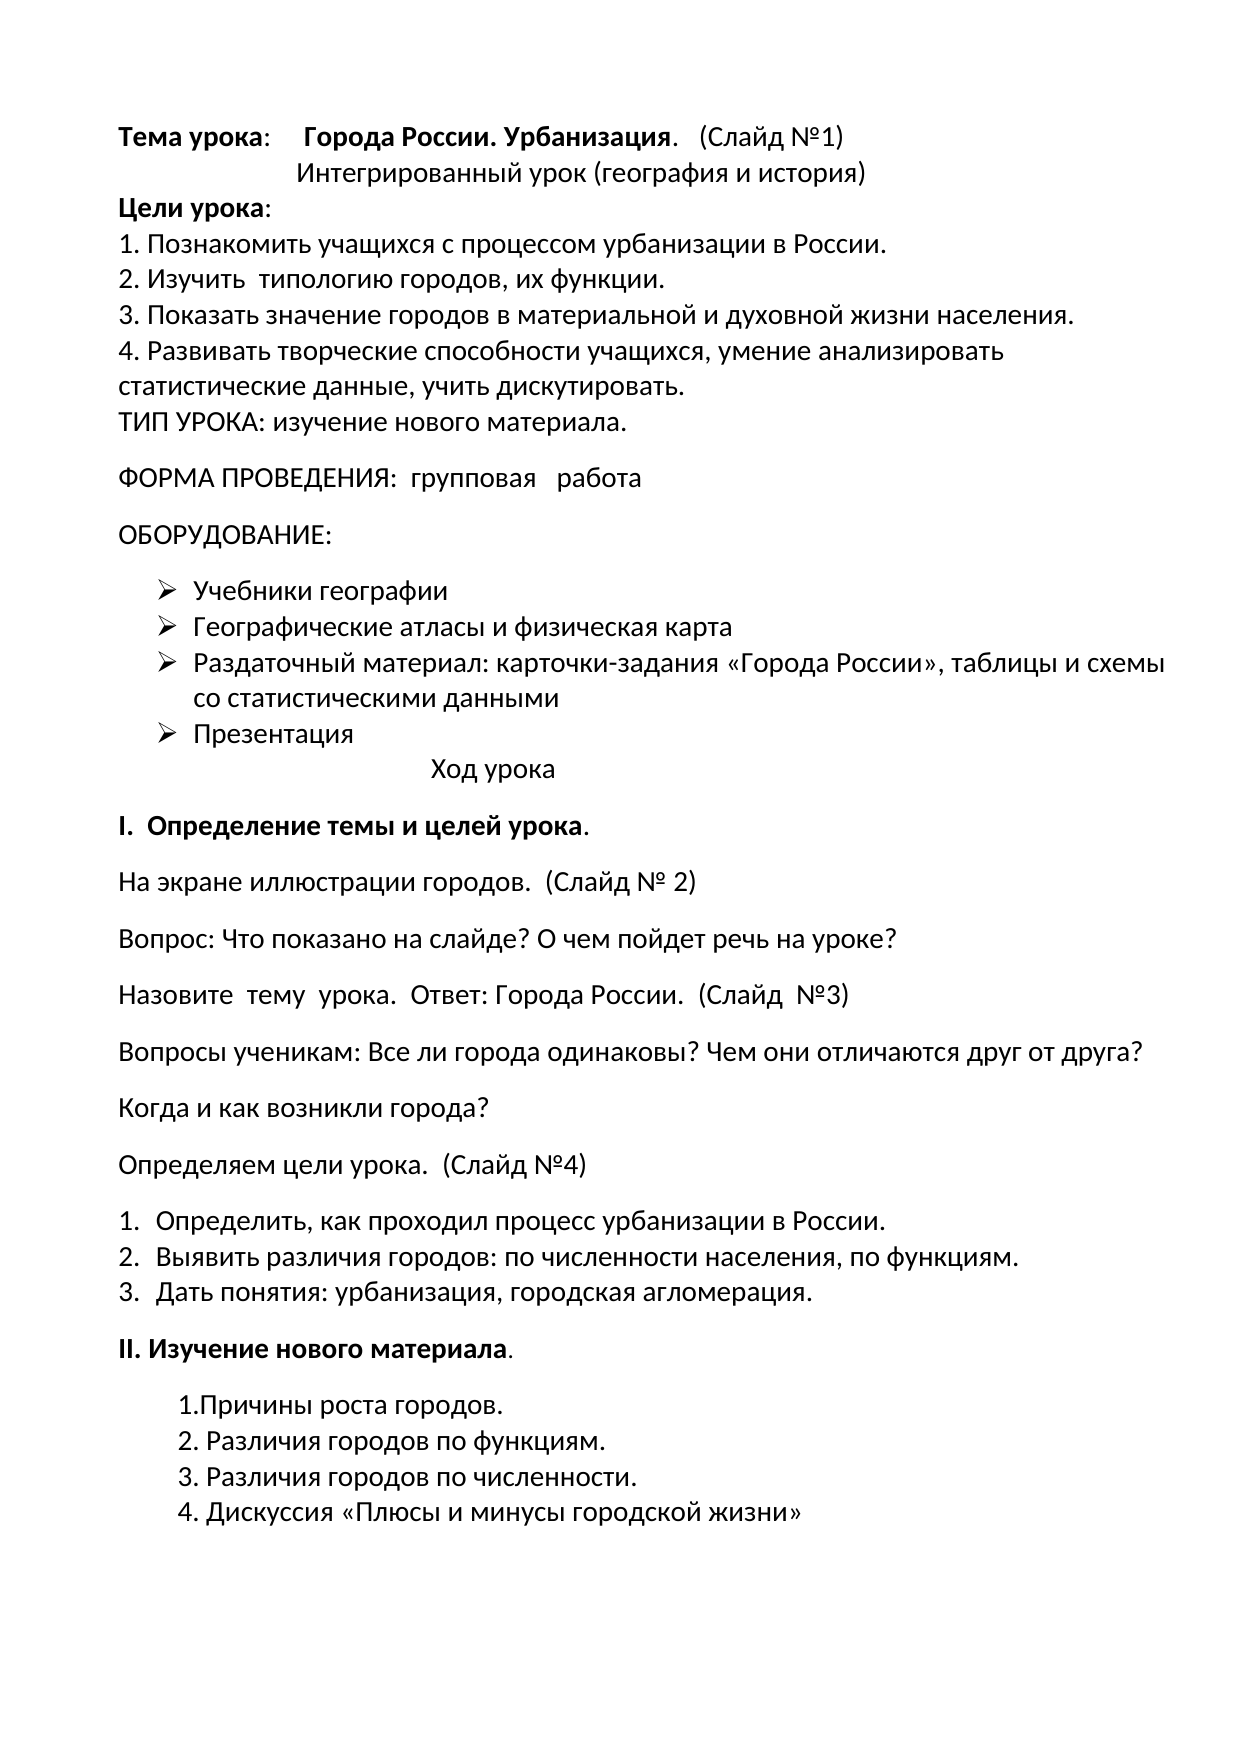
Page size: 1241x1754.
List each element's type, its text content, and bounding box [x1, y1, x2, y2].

text Тема урока: Города России. Урбанизация. (Слайд №1) [118, 118, 1196, 154]
list Географические атласы и физическая карта [156, 608, 1181, 644]
list Учебники географии [156, 572, 1181, 608]
text Когда и как возникли города? [118, 1089, 1181, 1125]
text Интегрированный урок (география и история) [118, 154, 1196, 189]
text ТИП УРОКА: изучение нового материала. [118, 403, 1181, 439]
list Выявить различия городов: по численности населения, по функциям. [118, 1238, 1181, 1273]
text На экране иллюстрации городов. (Слайд № 2) [118, 863, 1181, 899]
text 1.Причины роста городов. 2. Различия городов по функциям. 3. Различия городов по численности. 4. Дискуссия «Плюсы и минусы городской жизни» [177, 1386, 1181, 1529]
list Определить, как проходил процесс урбанизации в России. [118, 1202, 1181, 1238]
list Раздаточный материал: карточки-задания «Города России», таблицы и схемы со статистическими данными [156, 644, 1181, 715]
text Назовите тему урока. Ответ: Города России. (Слайд №3) [118, 976, 1181, 1012]
list Презентация [156, 715, 1181, 751]
text ОБОРУДОВАНИЕ: [118, 516, 1181, 552]
text Вопросы ученикам: Все ли города одинаковы? Чем они отличаются друг от друга? [118, 1033, 1181, 1068]
text ФОРМА ПРОВЕДЕНИЯ: групповая работа [118, 459, 1181, 495]
text Вопрос: Что показано на слайде? О чем пойдет речь на уроке? [118, 920, 1181, 956]
list Ход урока [193, 751, 1181, 786]
text Цели урока: 1. Познакомить учащихся с процессом урбанизации в России. 2. Изучить типологию городов, их функции. 3. Показать значение городов в материальной и духовной жизни населения. 4. Развивать творческие способности учащихся, умение анализировать статистические данные, учить дискутировать. [118, 189, 1196, 403]
text I. Определение темы и целей урока. [118, 807, 1181, 843]
list Дать понятия: урбанизация, городская агломерация. [118, 1273, 1181, 1309]
text Определяем цели урока. (Слайд №4) [118, 1146, 1181, 1181]
text II. Изучение нового материала. [118, 1330, 1181, 1366]
